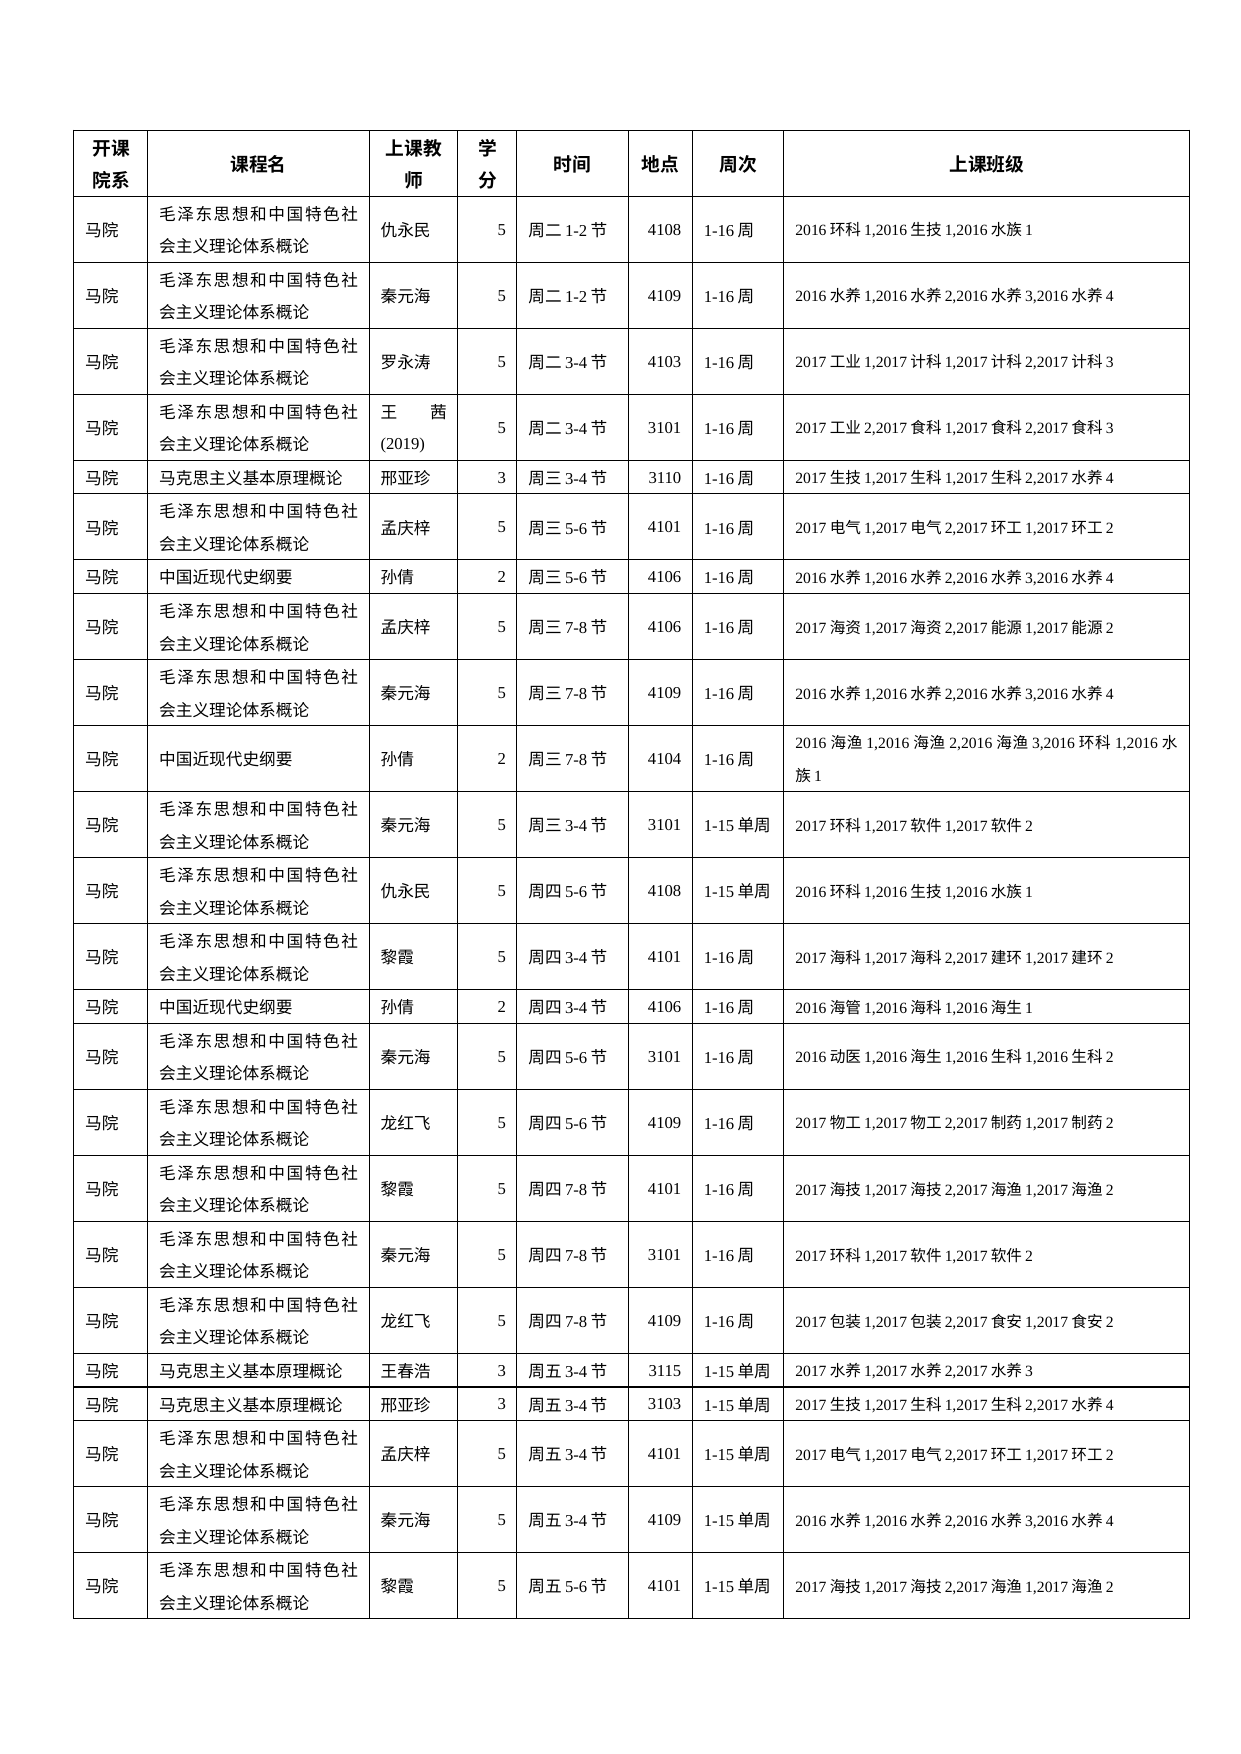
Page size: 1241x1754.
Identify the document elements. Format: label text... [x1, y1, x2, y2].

table_cell 马院 [74, 1090, 147, 1155]
table_cell 王茜(2019) [370, 395, 457, 460]
table_cell 5 [458, 1090, 516, 1155]
table_cell 周三7-8节 [517, 660, 628, 725]
table_cell 1-16周 [693, 1090, 783, 1155]
table_cell 马院 [74, 329, 147, 394]
table_cell 1-16周 [693, 197, 783, 262]
table_cell 2 [458, 560, 516, 593]
table_cell 5 [458, 197, 516, 262]
table_cell 黎霞 [370, 924, 457, 989]
table_cell 周二3-4节 [517, 395, 628, 460]
table_cell 马院 [74, 461, 147, 493]
table_cell 1-15单周 [693, 858, 783, 923]
table_cell 仇永民 [370, 858, 457, 923]
table_cell 马院 [74, 1487, 147, 1552]
table_cell 毛泽东思想和中国特色社会主义理论体系概论 [148, 594, 369, 659]
table_cell 2017环科1,2017软件1,2017软件2 [784, 792, 1189, 857]
table_cell 毛泽东思想和中国特色社会主义理论体系概论 [148, 1288, 369, 1353]
table_cell 仇永民 [370, 197, 457, 262]
table_cell 1-15单周 [693, 1421, 783, 1486]
table_cell 周四3-4节 [517, 924, 628, 989]
table_cell 周五5-6节 [517, 1553, 628, 1618]
table_cell 黎霞 [370, 1156, 457, 1221]
table_cell 5 [458, 792, 516, 857]
table_cell 5 [458, 1222, 516, 1287]
table_cell 2017海技1,2017海技2,2017海渔1,2017海渔2 [784, 1156, 1189, 1221]
table_cell 秦元海 [370, 1222, 457, 1287]
table_cell 王春浩 [370, 1354, 457, 1386]
table_cell 2017包装1,2017包装2,2017食安1,2017食安2 [784, 1288, 1189, 1353]
table_cell 1-16周 [693, 494, 783, 559]
table_cell 1-16周 [693, 1288, 783, 1353]
table_cell 2016动医1,2016海生1,2016生科1,2016生科2 [784, 1024, 1189, 1089]
table_cell 4108 [629, 858, 692, 923]
table_cell 马院 [74, 1024, 147, 1089]
table_cell 2016水养1,2016水养2,2016水养3,2016水养4 [784, 263, 1189, 328]
table_cell 马院 [74, 1388, 147, 1420]
table_cell 2016水养1,2016水养2,2016水养3,2016水养4 [784, 560, 1189, 593]
table_cell 3115 [629, 1354, 692, 1386]
table_cell 2017电气1,2017电气2,2017环工1,2017环工2 [784, 1421, 1189, 1486]
table_cell 2017海技1,2017海技2,2017海渔1,2017海渔2 [784, 1553, 1189, 1618]
table_cell 马院 [74, 1222, 147, 1287]
table_cell 周四7-8节 [517, 1222, 628, 1287]
table_cell 3110 [629, 461, 692, 493]
table_cell 马院 [74, 858, 147, 923]
table_cell 2 [458, 990, 516, 1023]
table_cell 2017生技1,2017生科1,2017生科2,2017水养4 [784, 461, 1189, 493]
table_cell 毛泽东思想和中国特色社会主义理论体系概论 [148, 494, 369, 559]
table_cell 1-15单周 [693, 792, 783, 857]
table_cell 2016水养1,2016水养2,2016水养3,2016水养4 [784, 1487, 1189, 1552]
table_cell 2016海管1,2016海科1,2016海生1 [784, 990, 1189, 1023]
table_cell 毛泽东思想和中国特色社会主义理论体系概论 [148, 1553, 369, 1618]
table_cell 周三7-8节 [517, 726, 628, 791]
table_header 地点 [629, 131, 692, 196]
table_cell 周三5-6节 [517, 494, 628, 559]
table_cell 4109 [629, 660, 692, 725]
table_cell 龙红飞 [370, 1090, 457, 1155]
table_cell 1-16周 [693, 1024, 783, 1089]
table_cell 2016环科1,2016生技1,2016水族1 [784, 197, 1189, 262]
table_cell 4109 [629, 1288, 692, 1353]
table_cell 秦元海 [370, 660, 457, 725]
table_cell 2017环科1,2017软件1,2017软件2 [784, 1222, 1189, 1287]
table_cell 邢亚珍 [370, 1388, 457, 1420]
table_cell 4101 [629, 1156, 692, 1221]
table_cell 孟庆梓 [370, 594, 457, 659]
table_cell 2017工业1,2017计科1,2017计科2,2017计科3 [784, 329, 1189, 394]
table_cell 毛泽东思想和中国特色社会主义理论体系概论 [148, 395, 369, 460]
table_cell 3101 [629, 1222, 692, 1287]
table_cell 马院 [74, 494, 147, 559]
table_cell 1-16周 [693, 263, 783, 328]
table_cell 马克思主义基本原理概论 [148, 1354, 369, 1386]
table_cell 5 [458, 1553, 516, 1618]
table_cell 中国近现代史纲要 [148, 726, 369, 791]
table_header 时间 [517, 131, 628, 196]
table_cell 4101 [629, 1553, 692, 1618]
table_cell 5 [458, 263, 516, 328]
table_cell 孟庆梓 [370, 1421, 457, 1486]
table_cell 5 [458, 494, 516, 559]
table_cell 2016环科1,2016生技1,2016水族1 [784, 858, 1189, 923]
table_cell 周四5-6节 [517, 1024, 628, 1089]
table_cell 4109 [629, 263, 692, 328]
table_cell 周四5-6节 [517, 1090, 628, 1155]
table_cell 马克思主义基本原理概论 [148, 1388, 369, 1420]
table_header 学分 [458, 131, 516, 196]
table_cell 周五3-4节 [517, 1354, 628, 1386]
table_cell 1-16周 [693, 660, 783, 725]
table_cell 4101 [629, 1421, 692, 1486]
table_cell 3101 [629, 792, 692, 857]
table_cell 1-15单周 [693, 1487, 783, 1552]
table_cell 周四7-8节 [517, 1156, 628, 1221]
table_cell 2016海渔1,2016海渔2,2016海渔3,2016环科1,2016水族1 [784, 726, 1189, 791]
table_cell 秦元海 [370, 263, 457, 328]
table_cell 马院 [74, 560, 147, 593]
table_cell 周三7-8节 [517, 594, 628, 659]
table_cell 2017工业2,2017食科1,2017食科2,2017食科3 [784, 395, 1189, 460]
table_cell 马克思主义基本原理概论 [148, 461, 369, 493]
table_cell 毛泽东思想和中国特色社会主义理论体系概论 [148, 263, 369, 328]
table_cell 3 [458, 1388, 516, 1420]
table_cell 5 [458, 1288, 516, 1353]
table_cell 4101 [629, 924, 692, 989]
table_cell 3 [458, 461, 516, 493]
table_cell 1-16周 [693, 1222, 783, 1287]
table_cell 马院 [74, 726, 147, 791]
table_cell 3101 [629, 1024, 692, 1089]
table_cell 周五3-4节 [517, 1388, 628, 1420]
table_header 课程名 [148, 131, 369, 196]
table_cell 5 [458, 594, 516, 659]
table_cell 周三3-4节 [517, 792, 628, 857]
table_cell 2016水养1,2016水养2,2016水养3,2016水养4 [784, 660, 1189, 725]
table_cell 秦元海 [370, 1024, 457, 1089]
table_cell 马院 [74, 395, 147, 460]
table_cell 孙倩 [370, 990, 457, 1023]
table_cell 3103 [629, 1388, 692, 1420]
table_cell 2017电气1,2017电气2,2017环工1,2017环工2 [784, 494, 1189, 559]
table_cell 马院 [74, 990, 147, 1023]
table_cell 中国近现代史纲要 [148, 990, 369, 1023]
table_cell 5 [458, 1487, 516, 1552]
table_cell 马院 [74, 1421, 147, 1486]
table_cell 秦元海 [370, 792, 457, 857]
table_cell 中国近现代史纲要 [148, 560, 369, 593]
table_cell 1-16周 [693, 594, 783, 659]
table_cell 周二1-2节 [517, 263, 628, 328]
table_cell 毛泽东思想和中国特色社会主义理论体系概论 [148, 660, 369, 725]
table_cell 孙倩 [370, 726, 457, 791]
table_cell 孟庆梓 [370, 494, 457, 559]
table_cell 马院 [74, 1288, 147, 1353]
table_cell 5 [458, 858, 516, 923]
table_cell 毛泽东思想和中国特色社会主义理论体系概论 [148, 1222, 369, 1287]
table_cell 4106 [629, 560, 692, 593]
table_cell 2017水养1,2017水养2,2017水养3 [784, 1354, 1189, 1386]
table_cell 1-16周 [693, 924, 783, 989]
table_cell 1-16周 [693, 990, 783, 1023]
table_cell 2017物工1,2017物工2,2017制药1,2017制药2 [784, 1090, 1189, 1155]
table_cell 毛泽东思想和中国特色社会主义理论体系概论 [148, 1090, 369, 1155]
table_cell 5 [458, 924, 516, 989]
table_cell 1-15单周 [693, 1553, 783, 1618]
table_cell 罗永涛 [370, 329, 457, 394]
table_cell 马院 [74, 594, 147, 659]
table_cell 1-16周 [693, 726, 783, 791]
table_cell 4109 [629, 1487, 692, 1552]
table_cell 毛泽东思想和中国特色社会主义理论体系概论 [148, 792, 369, 857]
table_cell 4104 [629, 726, 692, 791]
table_cell 4103 [629, 329, 692, 394]
table_cell 邢亚珍 [370, 461, 457, 493]
table_cell 周四3-4节 [517, 990, 628, 1023]
table_cell 3 [458, 1354, 516, 1386]
table_cell 4108 [629, 197, 692, 262]
table_cell 周五3-4节 [517, 1487, 628, 1552]
table_cell 马院 [74, 660, 147, 725]
table_cell 5 [458, 660, 516, 725]
table_cell 周四7-8节 [517, 1288, 628, 1353]
table_cell 3101 [629, 395, 692, 460]
table_cell 马院 [74, 792, 147, 857]
table_cell 5 [458, 1024, 516, 1089]
table_cell 4106 [629, 594, 692, 659]
table_cell 毛泽东思想和中国特色社会主义理论体系概论 [148, 924, 369, 989]
table_cell 周三5-6节 [517, 560, 628, 593]
table_cell 1-16周 [693, 560, 783, 593]
table_cell 1-16周 [693, 461, 783, 493]
table_header 开课 院系 [74, 131, 147, 196]
table_cell 5 [458, 395, 516, 460]
table_cell 2017海资1,2017海资2,2017能源1,2017能源2 [784, 594, 1189, 659]
table_cell 2017海科1,2017海科2,2017建环1,2017建环2 [784, 924, 1189, 989]
table_cell 1-15单周 [693, 1388, 783, 1420]
table_cell 4101 [629, 494, 692, 559]
table_cell 2 [458, 726, 516, 791]
table_cell 毛泽东思想和中国特色社会主义理论体系概论 [148, 1421, 369, 1486]
table_cell 秦元海 [370, 1487, 457, 1552]
table_cell 2017生技1,2017生科1,2017生科2,2017水养4 [784, 1388, 1189, 1420]
table_header 上课班级 [784, 131, 1189, 196]
table_cell 周二3-4节 [517, 329, 628, 394]
table_cell 毛泽东思想和中国特色社会主义理论体系概论 [148, 1156, 369, 1221]
table_header 周次 [693, 131, 783, 196]
table_cell 周四5-6节 [517, 858, 628, 923]
table_cell 5 [458, 1421, 516, 1486]
table_cell 4109 [629, 1090, 692, 1155]
table_cell 毛泽东思想和中国特色社会主义理论体系概论 [148, 1024, 369, 1089]
table_cell 马院 [74, 1354, 147, 1386]
table_cell 毛泽东思想和中国特色社会主义理论体系概论 [148, 329, 369, 394]
table_cell 毛泽东思想和中国特色社会主义理论体系概论 [148, 858, 369, 923]
table_cell 马院 [74, 1156, 147, 1221]
table_cell 黎霞 [370, 1553, 457, 1618]
table_cell 1-15单周 [693, 1354, 783, 1386]
table_cell 龙红飞 [370, 1288, 457, 1353]
table_cell 毛泽东思想和中国特色社会主义理论体系概论 [148, 1487, 369, 1552]
table_cell 1-16周 [693, 329, 783, 394]
table_cell 孙倩 [370, 560, 457, 593]
table_cell 毛泽东思想和中国特色社会主义理论体系概论 [148, 197, 369, 262]
table_cell 4106 [629, 990, 692, 1023]
table_cell 周五3-4节 [517, 1421, 628, 1486]
table_cell 马院 [74, 1553, 147, 1618]
table_cell 1-16周 [693, 1156, 783, 1221]
table_cell 5 [458, 329, 516, 394]
table_cell 马院 [74, 924, 147, 989]
table_cell 马院 [74, 197, 147, 262]
table_cell 5 [458, 1156, 516, 1221]
table_cell 周二1-2节 [517, 197, 628, 262]
table_cell 马院 [74, 263, 147, 328]
table_header 上课教师 [370, 131, 457, 196]
table_cell 1-16周 [693, 395, 783, 460]
table_cell 周三3-4节 [517, 461, 628, 493]
